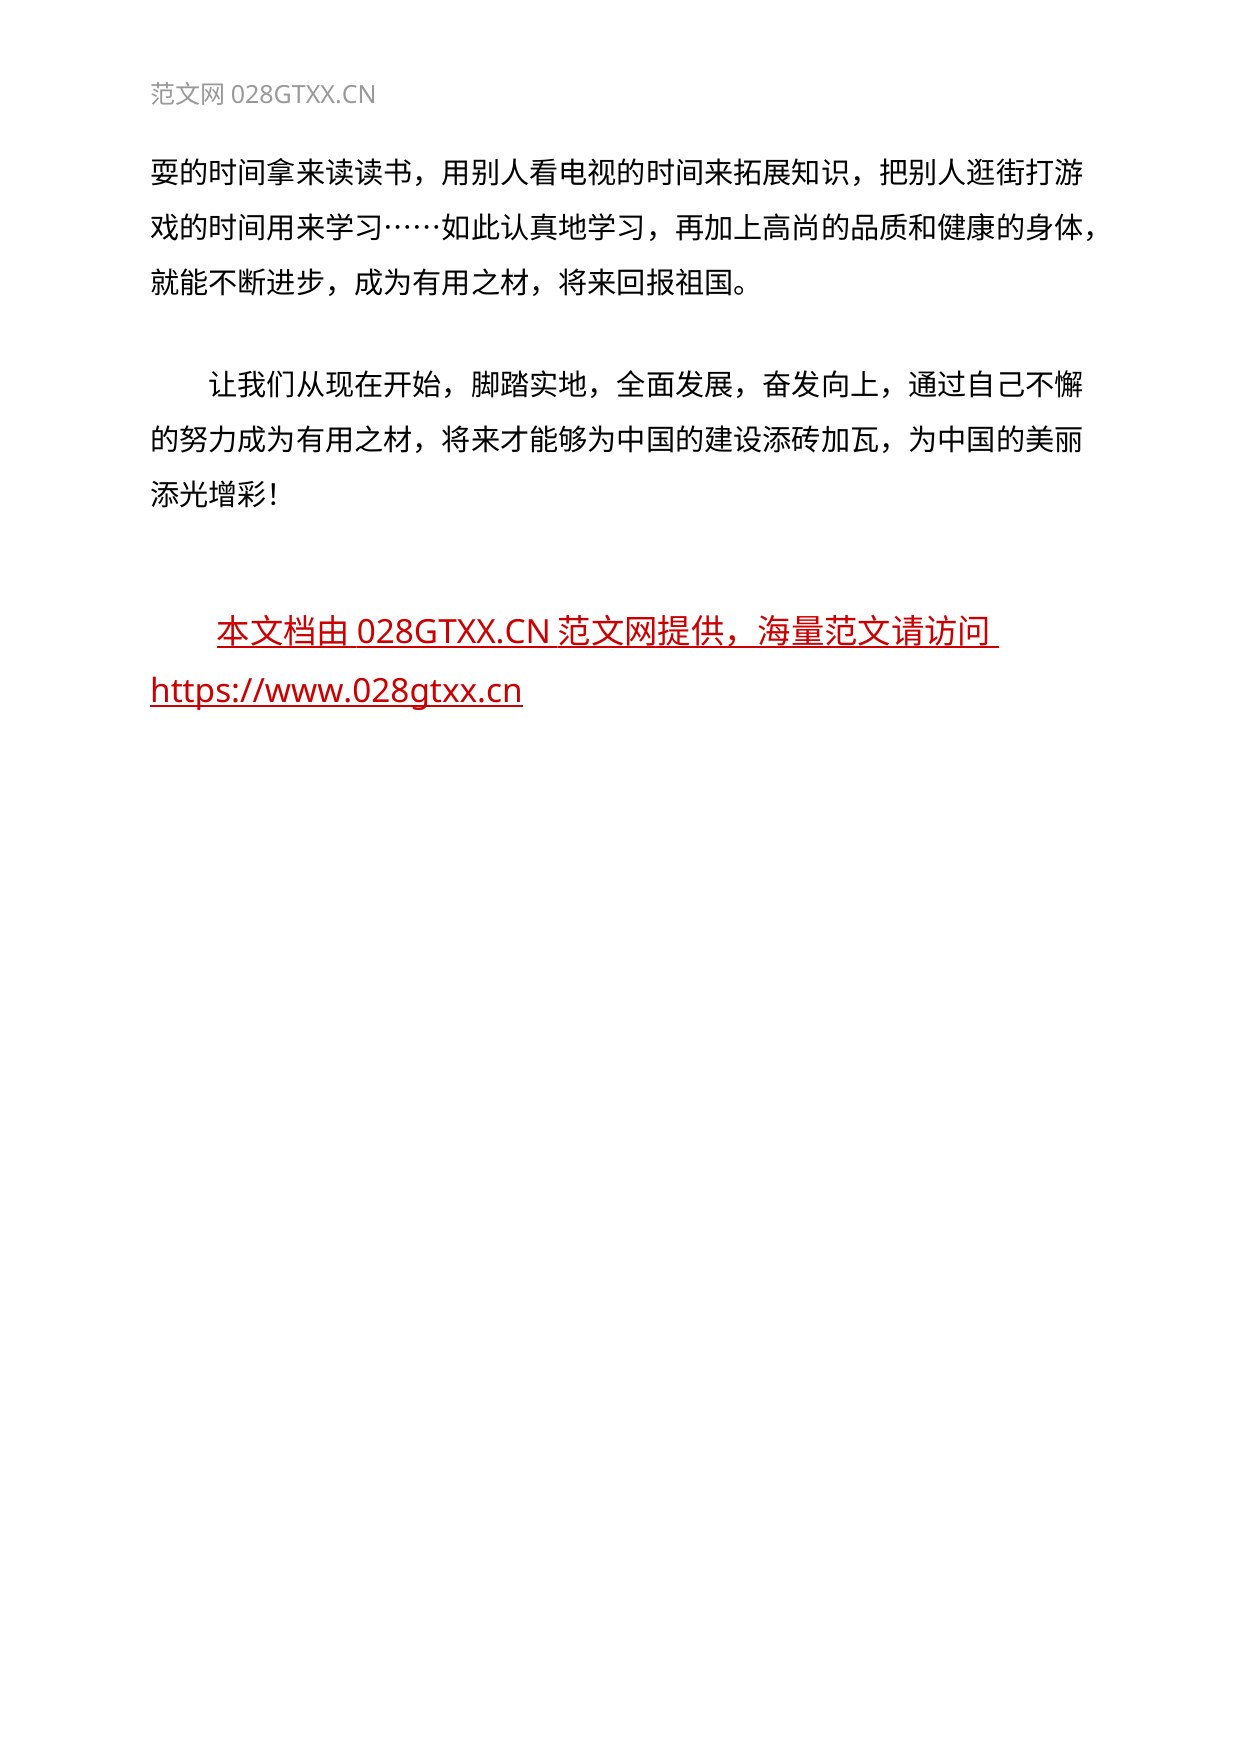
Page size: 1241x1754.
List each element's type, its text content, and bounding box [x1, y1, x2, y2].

text 本文档由028GTXX.CN范文网提供，海量范文请访问 https://www.028gtxx.cn [150, 604, 1090, 712]
text 让我们从现在开始，脚踏实地，全面发展，奋发向上，通过自己不懈的努力成为有用之材，将来才能够为中国的建设添砖加瓦，为中国的美丽添光增彩！ [150, 362, 1090, 514]
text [150, 150, 1090, 302]
